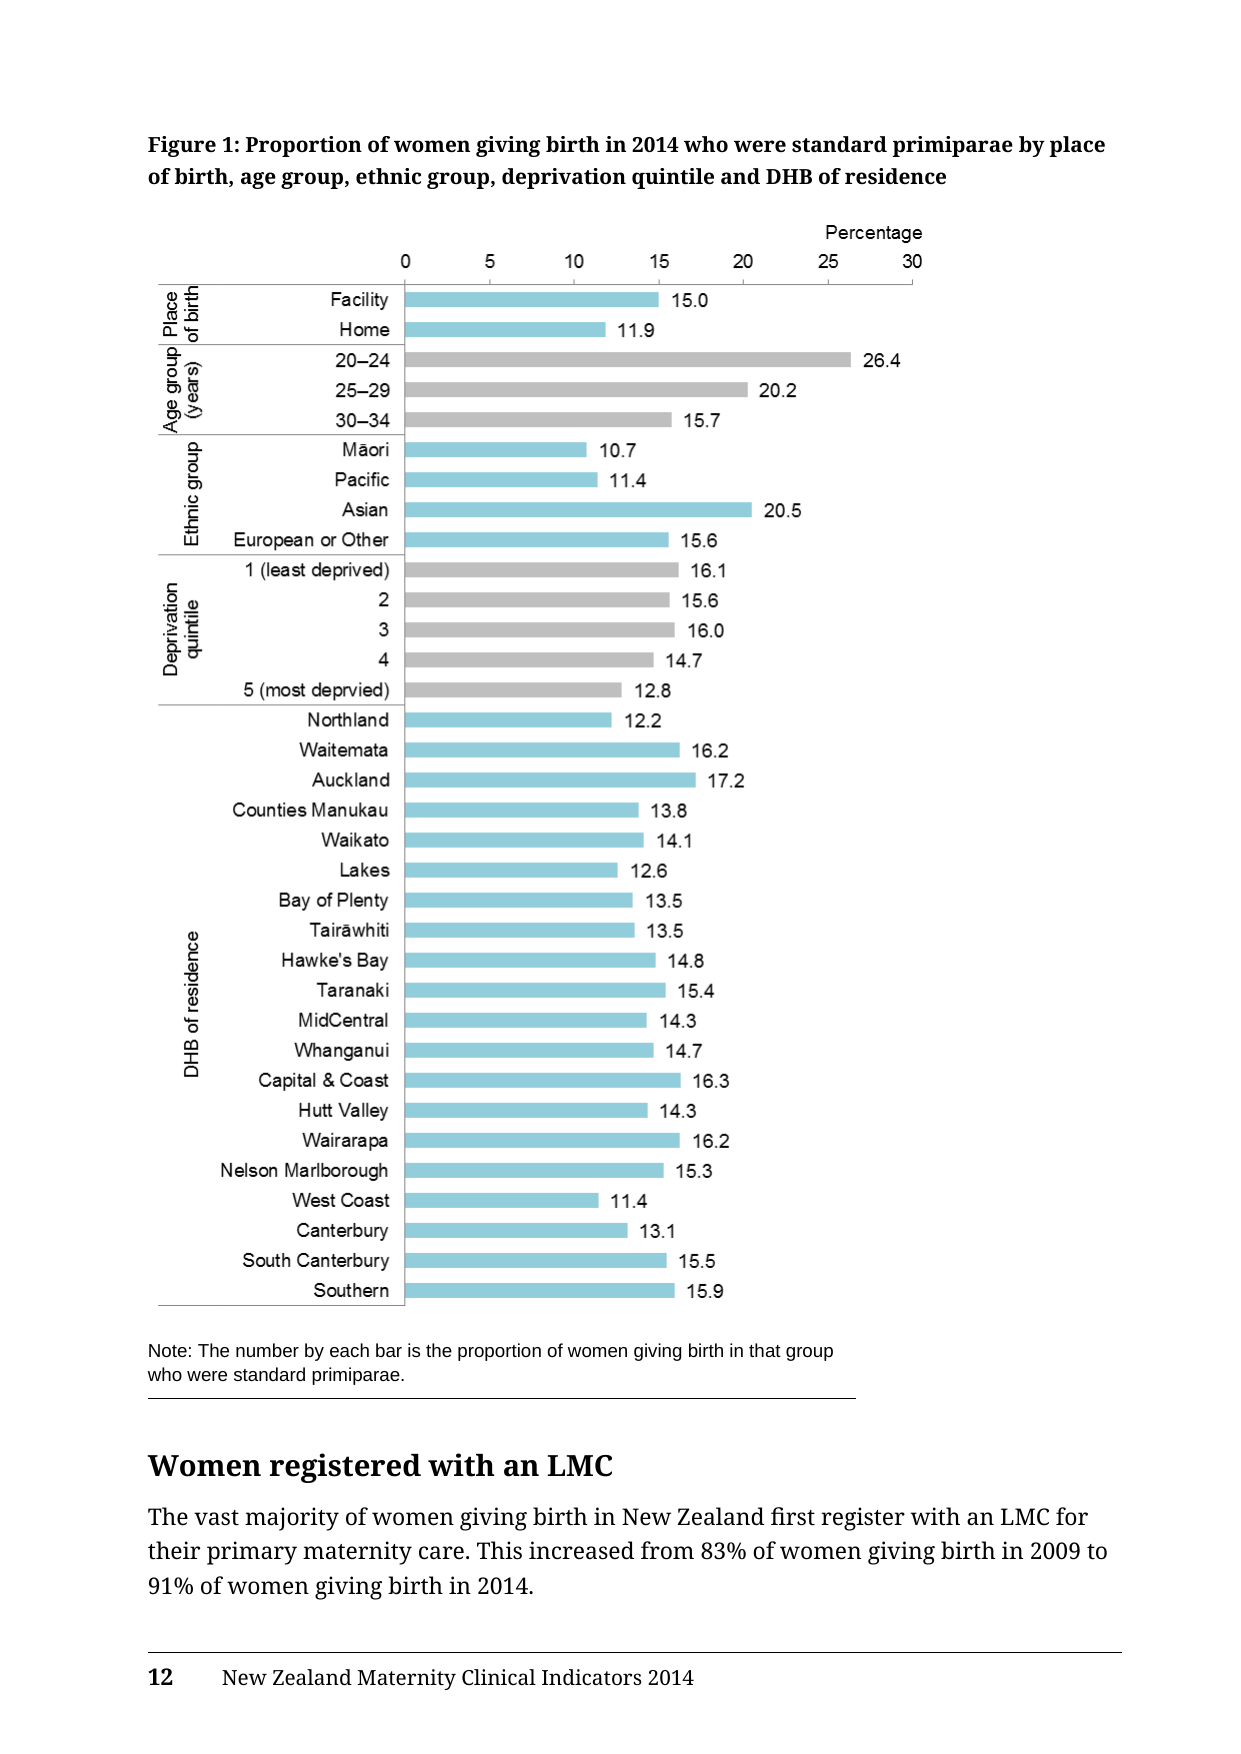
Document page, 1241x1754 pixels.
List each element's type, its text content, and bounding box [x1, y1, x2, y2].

text Figure 1: Proportion of women giving birth in 2014 who were standard primiparae by place of birth, age group, ethnic group, deprivation quintile and DHB of residence [148, 131, 1122, 190]
picture [147, 205, 946, 1329]
text The vast majority of women giving birth in New Zealand first register with an LMC for their primary maternity care. This increased from 83% of women giving birth in 2009 to 91% of women giving birth in 2014. [148, 1501, 1122, 1601]
text Note: The number by each bar is the proportion of women giving birth in that group who were standard primiparae. [148, 1340, 856, 1398]
subtitle Women registered with an LMC [148, 1445, 1122, 1484]
